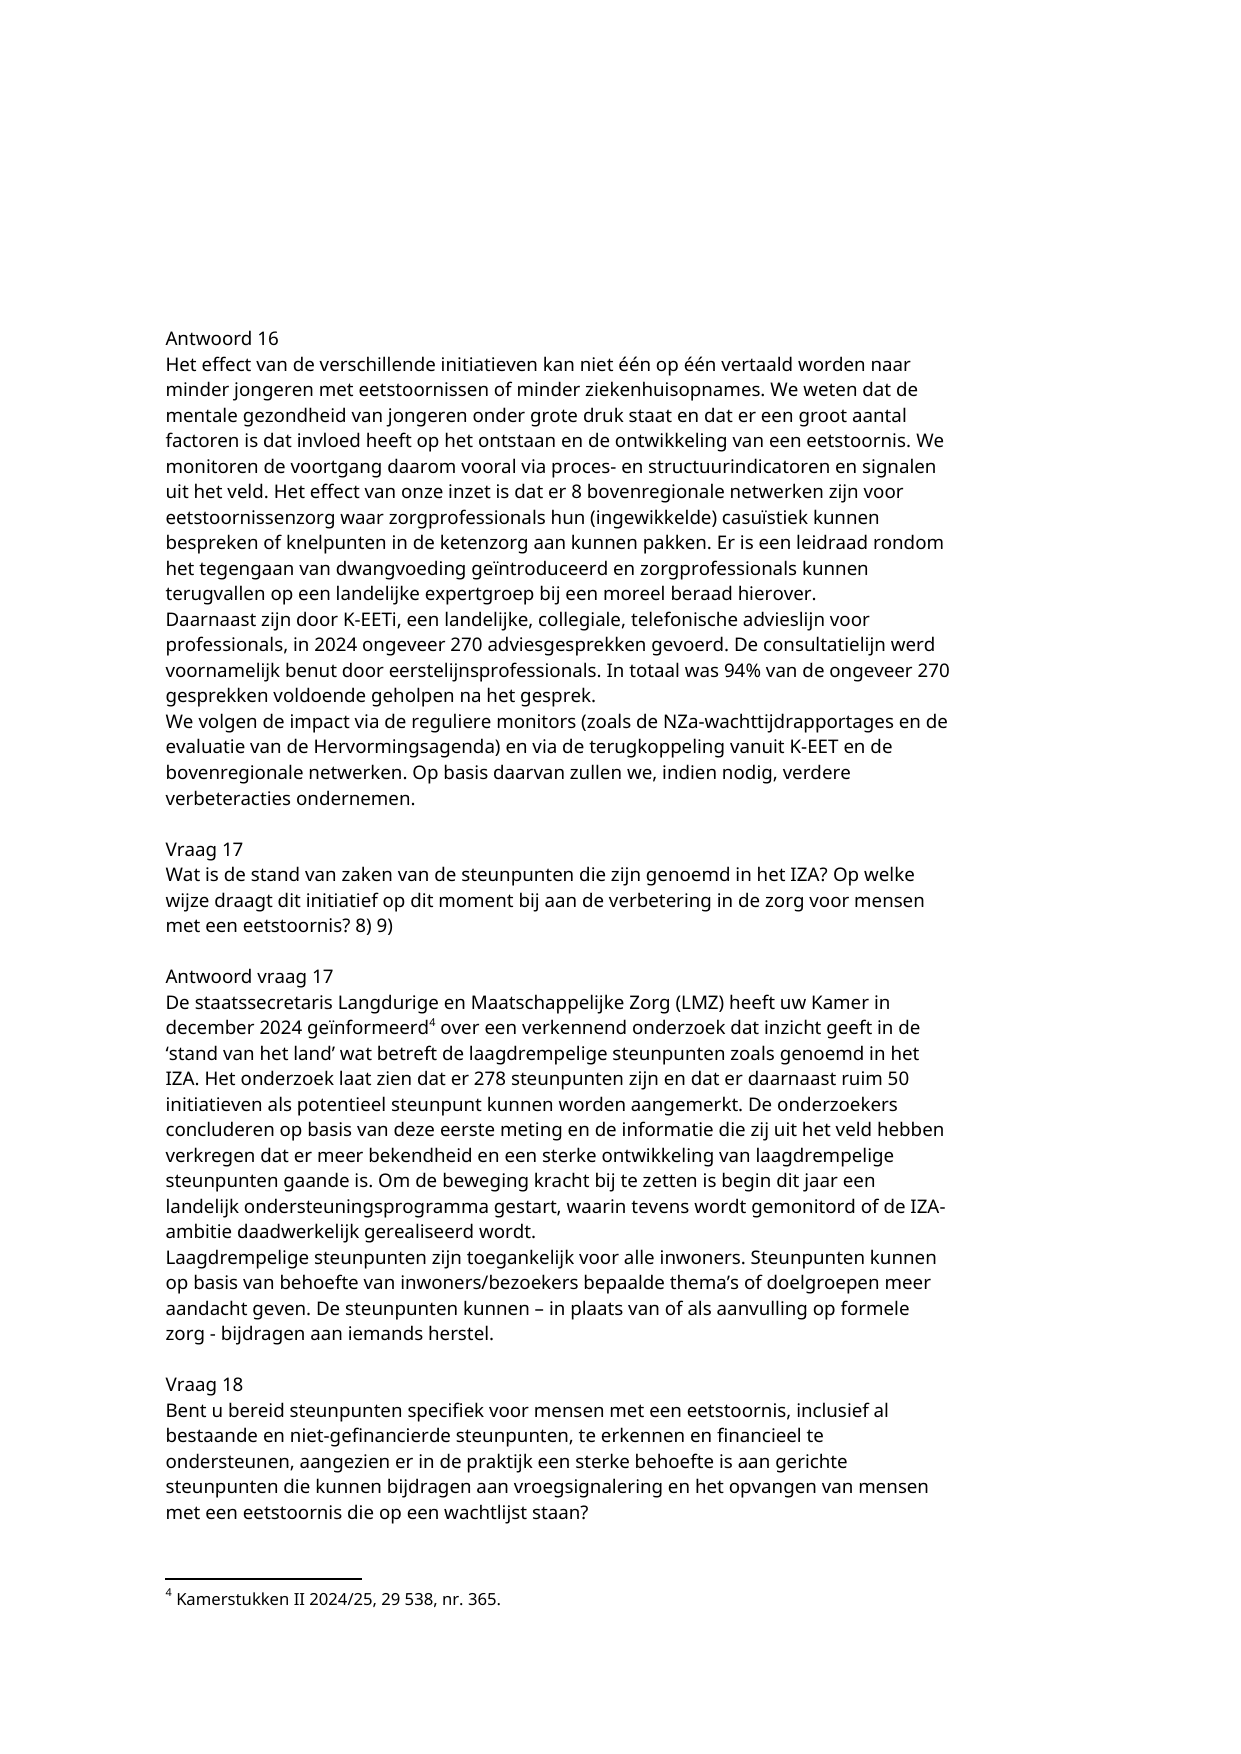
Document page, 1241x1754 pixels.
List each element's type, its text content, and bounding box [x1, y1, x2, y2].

text Antwoord vraag 17 [165, 963, 950, 989]
text Wat is de stand van zaken van de steunpunten die zijn genoemd in het IZA? Op welke wijze draagt dit initiatief op dit moment bij aan de verbetering in de zorg voor mensen met een eetstoornis? 8) 9) [165, 861, 950, 938]
text Laagdrempelige steunpunten zijn toegankelijk voor alle inwoners. Steunpunten kunnen op basis van behoefte van inwoners/bezoekers bepaalde thema’s of doelgroepen meer aandacht geven. De steunpunten kunnen – in plaats van of als aanvulling op formele zorg - bijdragen aan iemands herstel. [165, 1244, 950, 1346]
text Daarnaast zijn door K-EETi, een landelijke, collegiale, telefonische advieslijn voor professionals, in 2024 ongeveer 270 adviesgesprekken gevoerd. De consultatielijn werd voornamelijk benut door eerstelijnsprofessionals. In totaal was 94% van de ongeveer 270 gesprekken voldoende geholpen na het gesprek. [165, 606, 950, 708]
text Vraag 17 [165, 836, 950, 861]
text Antwoord 16 [165, 325, 950, 351]
text We volgen de impact via de reguliere monitors (zoals de NZa-wachttijdrapportages en de evaluatie van de Hervormingsagenda) en via de terugkoppeling vanuit K-EET en de bovenregionale netwerken. Op basis daarvan zullen we, indien nodig, verdere verbeteracties ondernemen. [165, 708, 950, 810]
text De staatssecretaris Langdurige en Maatschappelijke Zorg (LMZ) heeft uw Kamer in december 2024 geïnformeerd over een verkennend onderzoek dat inzicht geeft in de ‘stand van het land’ wat betreft de laagdrempelige steunpunten zoals genoemd in het IZA. Het onderzoek laat zien dat er 278 steunpunten zijn en dat er daarnaast ruim 50 initiatieven als potentieel steunpunt kunnen worden aangemerkt. De onderzoekers concluderen op basis van deze eerste meting en de informatie die zij uit het veld hebben verkregen dat er meer bekendheid en een sterke ontwikkeling van laagdrempelige steunpunten gaande is. Om de beweging kracht bij te zetten is begin dit jaar een landelijk ondersteuningsprogramma gestart, waarin tevens wordt gemonitord of de IZA-ambitie daadwerkelijk gerealiseerd wordt. [165, 989, 950, 1244]
text Bent u bereid steunpunten specifiek voor mensen met een eetstoornis, inclusief al bestaande en niet-gefinancierde steunpunten, te erkennen en financieel te ondersteunen, aangezien er in de praktijk een sterke behoefte is aan gerichte steunpunten die kunnen bijdragen aan vroegsignalering en het opvangen van mensen met een eetstoornis die op een wachtlijst staan? [165, 1397, 950, 1525]
text Vraag 18 [165, 1372, 950, 1397]
text Het effect van de verschillende initiatieven kan niet één op één vertaald worden naar minder jongeren met eetstoornissen of minder ziekenhuisopnames. We weten dat de mentale gezondheid van jongeren onder grote druk staat en dat er een groot aantal factoren is dat invloed heeft op het ontstaan en de ontwikkeling van een eetstoornis. We monitoren de voortgang daarom vooral via proces- en structuurindicatoren en signalen uit het veld. Het effect van onze inzet is dat er 8 bovenregionale netwerken zijn voor eetstoornissenzorg waar zorgprofessionals hun (ingewikkelde) casuïstiek kunnen bespreken of knelpunten in de ketenzorg aan kunnen pakken. Er is een leidraad rondom het tegengaan van dwangvoeding geïntroduceerd en zorgprofessionals kunnen terugvallen op een landelijke expertgroep bij een moreel beraad hierover. [165, 351, 950, 606]
